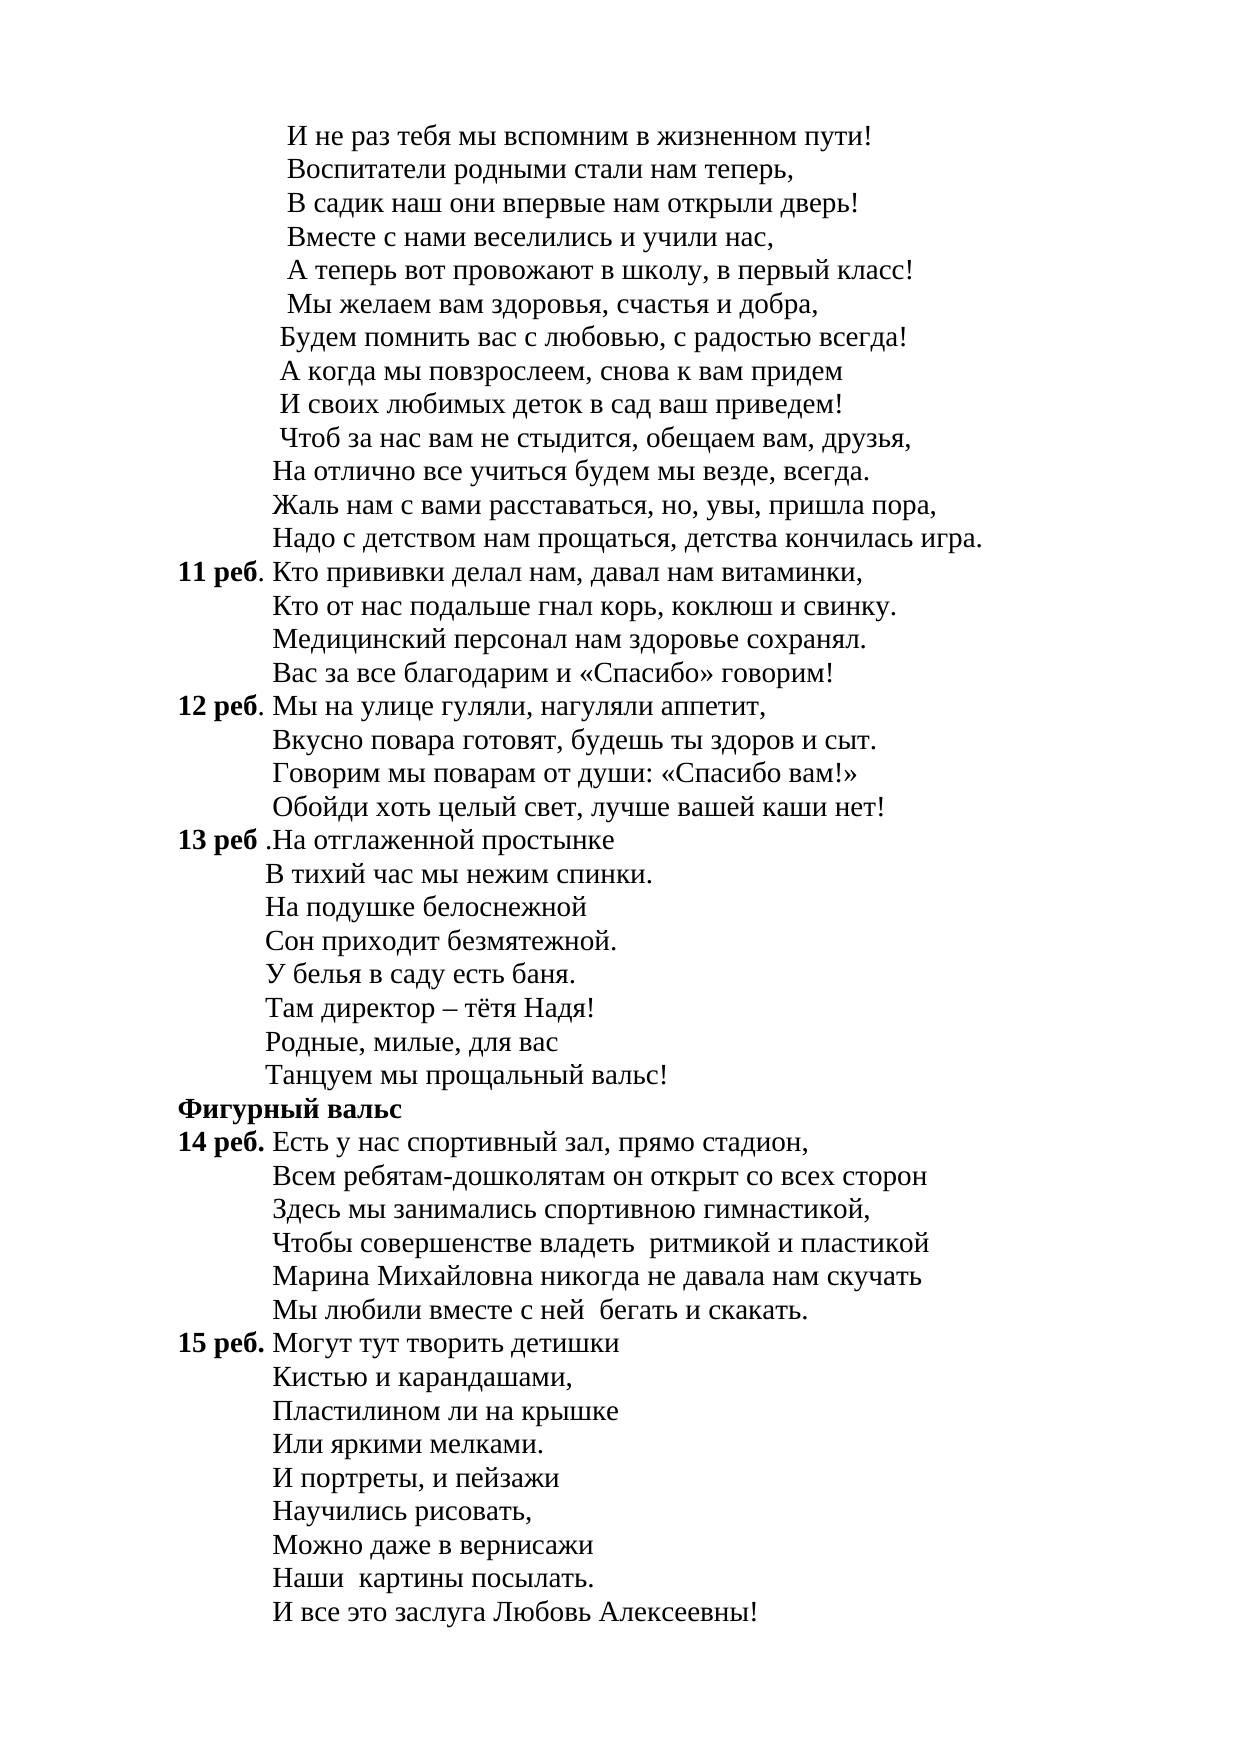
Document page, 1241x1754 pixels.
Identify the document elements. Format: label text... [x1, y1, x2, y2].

text 15 реб. Могут тут творить детишки Кистью и карандашами, Пластилином ли на крышке Или яркими мелками. И портреты, и пейзажи Научились рисовать, Можно даже в вернисажи Наши картины посылать. [177, 1326, 1152, 1594]
text Сон приходит безмятежной. [177, 923, 1152, 957]
text Марина Михайловна никогда не давала нам скучать [177, 1258, 1152, 1292]
text У белья в саду есть баня. [177, 957, 1152, 990]
text На подушке белоснежной [177, 889, 1152, 923]
text Мы любили вместе с ней бегать и скакать. [177, 1292, 1152, 1326]
text 12 реб. Мы на улице гуляли, нагуляли аппетит, [177, 688, 1152, 722]
text Воспитатели родными стали нам теперь, В садик наш они впервые нам открыли дверь! [177, 152, 1152, 219]
text Чтоб за нас вам не стыдится, обещаем вам, друзья, [177, 420, 1152, 453]
text Там директор – тётя Надя! [177, 990, 1152, 1024]
text В тихий час мы нежим спинки. [177, 856, 1152, 889]
text Всем ребятам-дошколятам он открыт со всех сторон [177, 1158, 1152, 1191]
text 13 реб .На отглаженной простынке [177, 822, 1152, 856]
text Фигурный вальс 14 реб. Есть у нас спортивный зал, прямо стадион, [177, 1091, 1152, 1158]
text Чтобы совершенстве владеть ритмикой и пластикой [177, 1225, 1152, 1258]
text И все это заслуга Любовь Алексеевны! [177, 1594, 1152, 1627]
text Надо с детством нам прощаться, детства кончилась игра. [177, 521, 1152, 554]
text Говорим мы поварам от души: «Спасибо вам!» [177, 755, 1152, 789]
text Медицинский персонал нам здоровье сохранял. [177, 621, 1152, 655]
text Вкусно повара готовят, будешь ты здоров и сыт. [177, 722, 1152, 755]
text Родные, милые, для вас [177, 1024, 1152, 1057]
text Кто от нас подальше гнал корь, коклюш и свинку. [177, 588, 1152, 621]
text Мы желаем вам здоровья, счастья и добра, [177, 286, 1152, 319]
text И своих любимых деток в сад ваш приведем! [177, 386, 1152, 420]
text Вместе с нами веселились и учили нас, [177, 219, 1152, 252]
text На отлично все учиться будем мы везде, всегда. [177, 453, 1152, 487]
text А когда мы повзрослеем, снова к вам придем [177, 353, 1152, 386]
text Здесь мы занимались спортивною гимнастикой, [177, 1191, 1152, 1225]
text 11 реб. Кто прививки делал нам, давал нам витаминки, [177, 554, 1152, 588]
text Танцуем мы прощальный вальс! [177, 1057, 1152, 1091]
text Обойди хоть целый свет, лучше вашей каши нет! [177, 789, 1152, 822]
text А теперь вот провожают в школу, в первый класс! [177, 252, 1152, 286]
text Будем помнить вас с любовью, с радостью всегда! [177, 319, 1152, 353]
text Жаль нам с вами расставаться, но, увы, пришла пора, [177, 487, 1152, 521]
text И не раз тебя мы вспомним в жизненном пути! [177, 118, 1152, 152]
text Вас за все благодарим и «Спасибо» говорим! [177, 655, 1152, 688]
